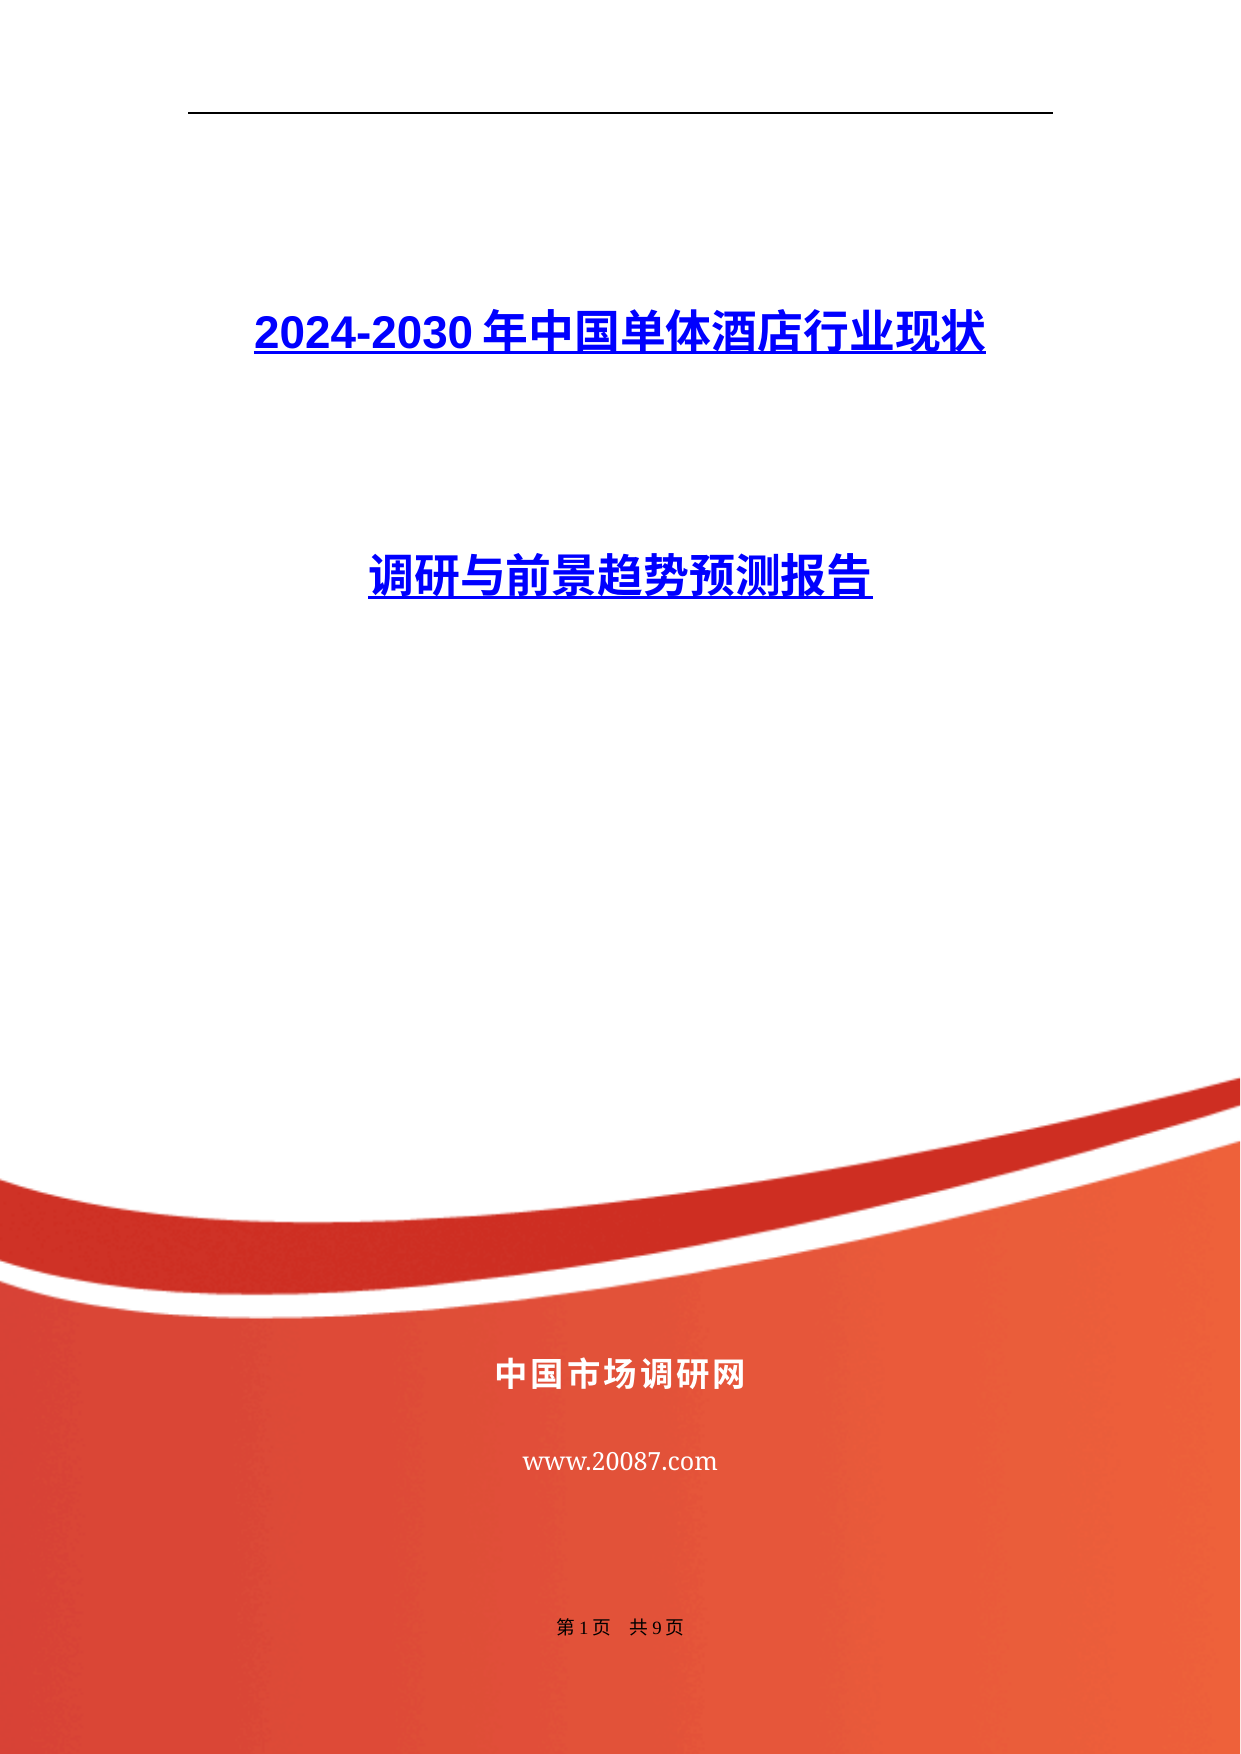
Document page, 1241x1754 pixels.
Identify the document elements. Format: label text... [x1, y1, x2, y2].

table_header 2024-2030年中国单体酒店行业现状调研与前景趋势预测报告 [188, 207, 1053, 773]
subtitle 中国市场调研网 [187, 1339, 1053, 1404]
picture [0, 1006, 1241, 1754]
text www.20087.com [187, 1428, 1053, 1493]
